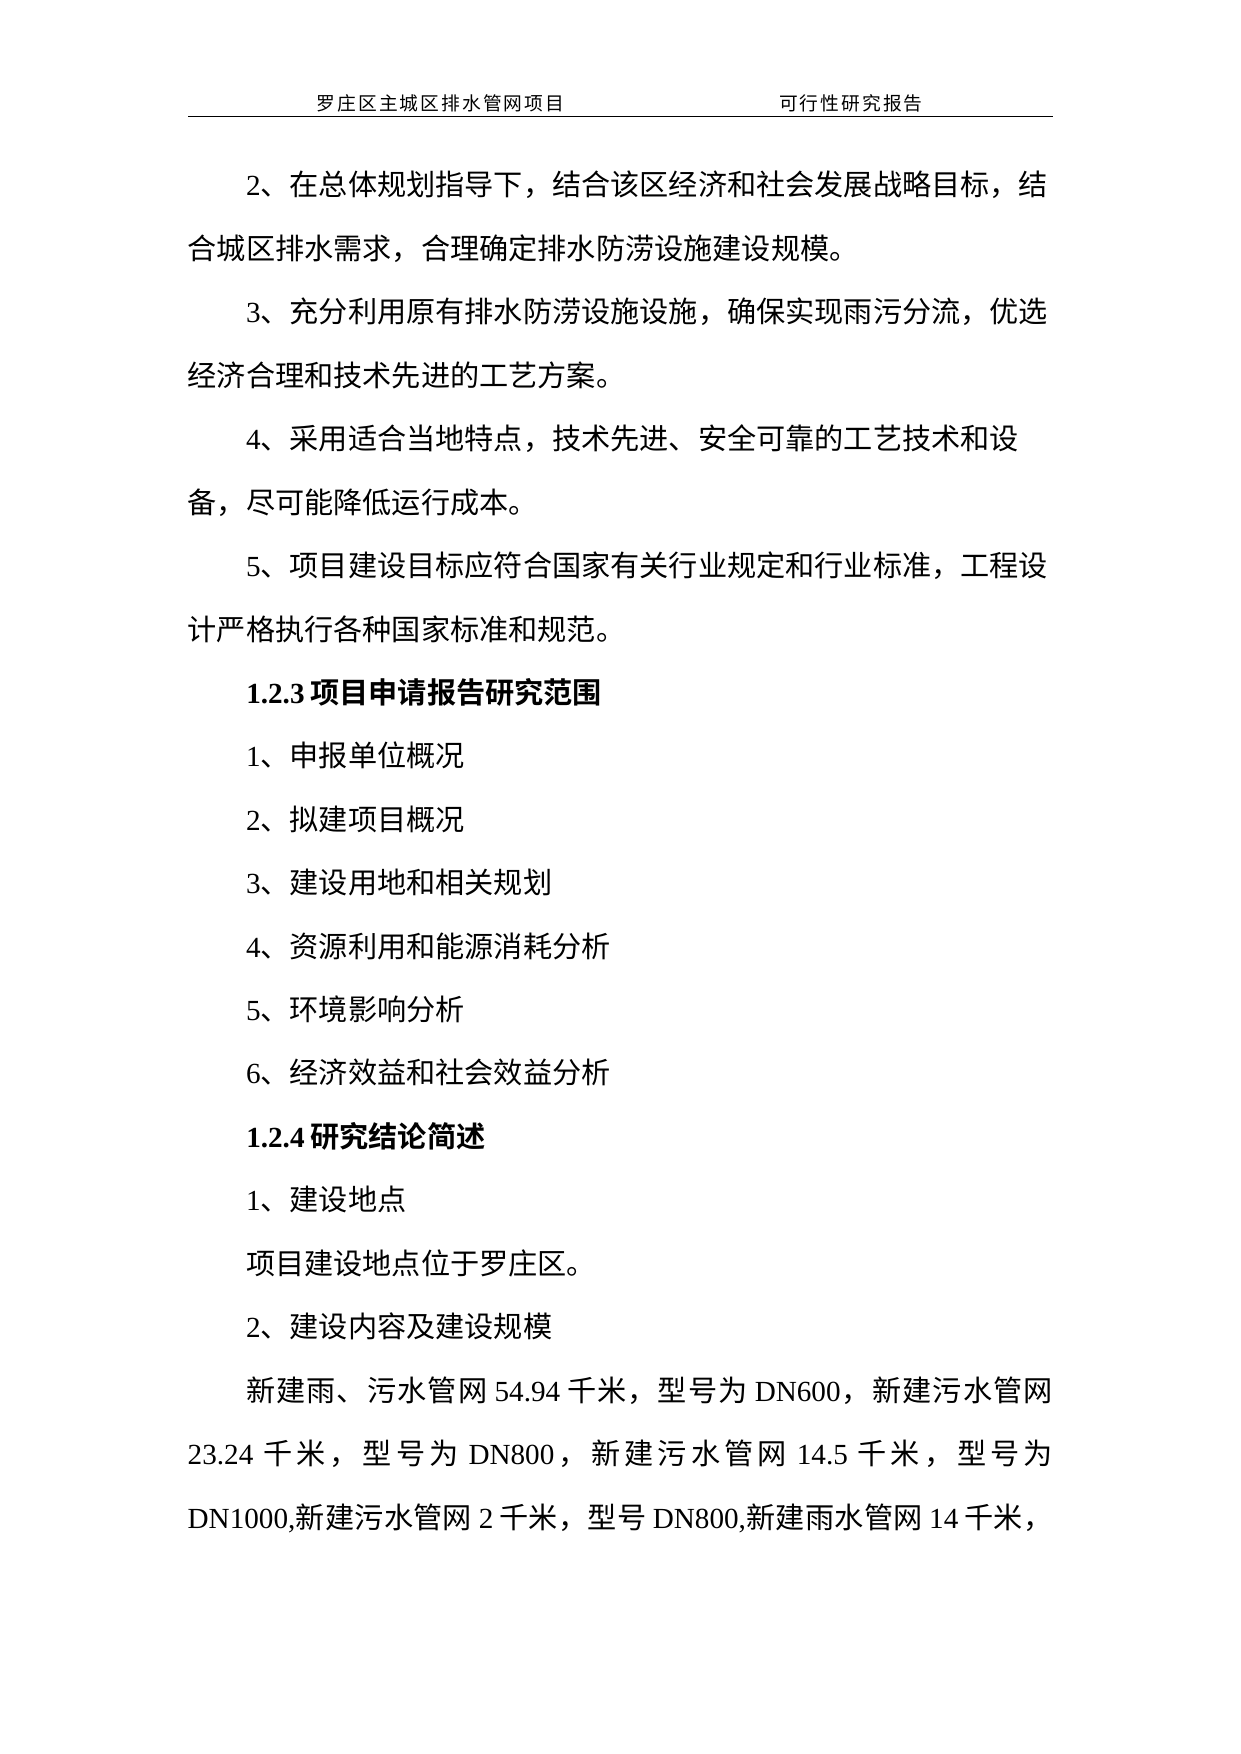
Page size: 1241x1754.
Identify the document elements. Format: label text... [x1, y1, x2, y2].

text 5、环境影响分析 [187, 987, 1053, 1029]
text 6、经济效益和社会效益分析 [187, 1050, 1053, 1092]
text 2、拟建项目概况 [187, 796, 1053, 839]
text 3、充分利用原有排水防涝设施设施，确保实现雨污分流，优选经济合理和技术先进的工艺方案。 [187, 289, 1053, 394]
text 4、资源利用和能源消耗分析 [187, 923, 1053, 966]
text 1、建设地点 [187, 1177, 1053, 1219]
text 5、项目建设目标应符合国家有关行业规定和行业标准，工程设计严格执行各种国家标准和规范。 [187, 543, 1053, 648]
text 1.2.4研究结论简述 [187, 1113, 1053, 1156]
text 3、建设用地和相关规划 [187, 860, 1053, 902]
text 1、申报单位概况 [187, 733, 1053, 775]
text 2、在总体规划指导下，结合该区经济和社会发展战略目标，结合城区排水需求，合理确定排水防涝设施建设规模。 [187, 162, 1053, 268]
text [187, 1367, 1053, 1536]
text 项目建设地点位于罗庄区。 [187, 1240, 1053, 1283]
text 2、建设内容及建设规模 [187, 1304, 1053, 1346]
text 1.2.3项目申请报告研究范围 [187, 669, 1053, 712]
text 4、采用适合当地特点，技术先进、安全可靠的工艺技术和设备，尽可能降低运行成本。 [187, 416, 1053, 521]
